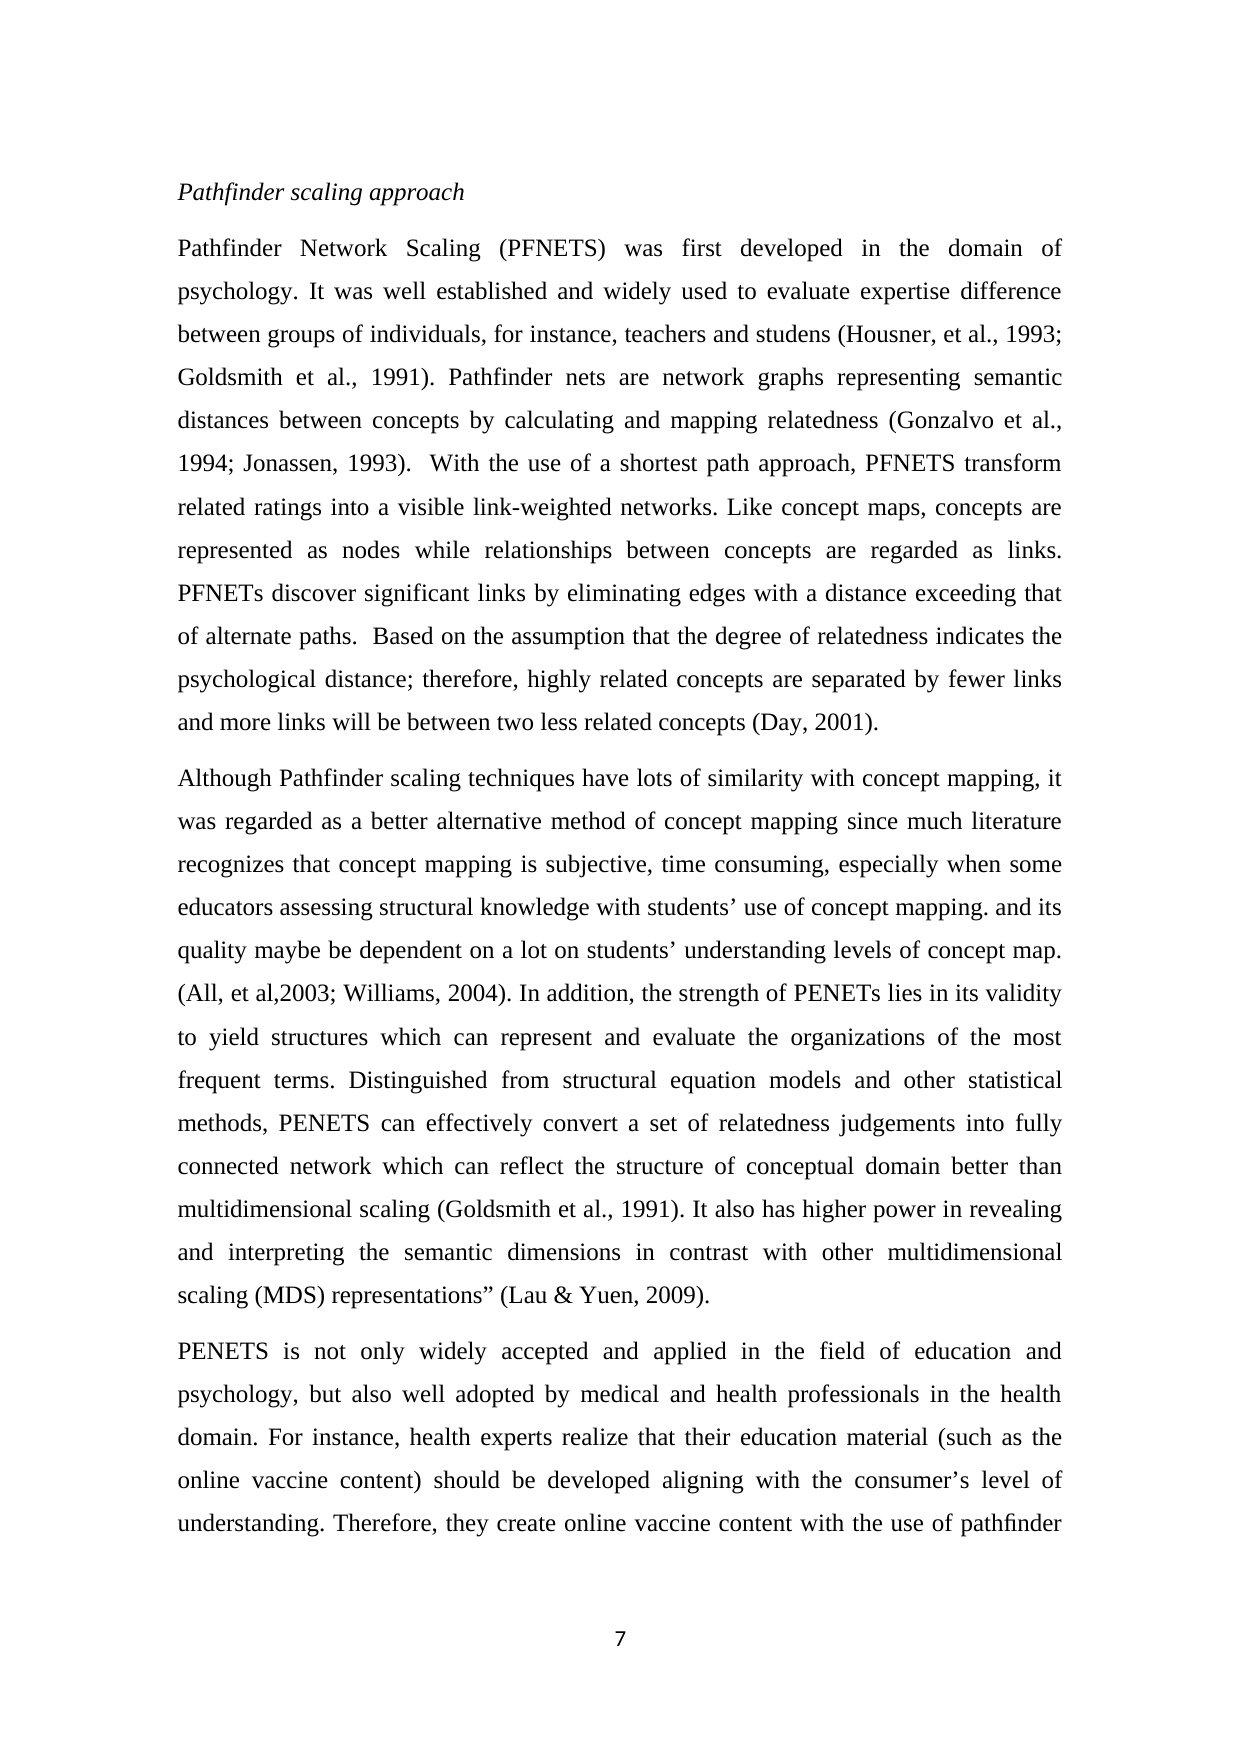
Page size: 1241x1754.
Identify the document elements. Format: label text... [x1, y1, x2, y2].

text Pathfinder scaling approach [177, 177, 1063, 206]
text Pathfinder Network Scaling (PFNETS) was first developed in the domain of psychology. It was well established and widely used to evaluate expertise difference between groups of individuals, for instance, teachers and studens (Housner, et al., 1993; Goldsmith et al., 1991). Pathfinder nets are network graphs representing semantic distances between concepts by calculating and mapping relatedness (Gonzalvo et al., 1994; Jonassen, 1993). With the use of a shortest path approach, PFNETS transform related ratings into a visible link-weighted networks. Like concept maps, concepts are represented as nodes while relationships between concepts are regarded as links. PFNETs discover significant links by eliminating edges with a distance exceeding that of alternate paths. Based on the assumption that the degree of relatedness indicates the psychological distance; therefore, highly related concepts are separated by fewer links and more links will be between two less related concepts (Day, 2001). [177, 233, 1063, 736]
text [177, 1336, 1063, 1537]
text Although Pathfinder scaling techniques have lots of similarity with concept mapping, it was regarded as a better alternative method of concept mapping since much literature recognizes that concept mapping is subjective, time consuming, especially when some educators assessing structural knowledge with students’ use of concept mapping. and its quality maybe be dependent on a lot on students’ understanding levels of concept map. (All, et al,2003; Williams, 2004). In addition, the strength of PENETs lies in its validity to yield structures which can represent and evaluate the organizations of the most frequent terms. Distinguished from structural equation models and other statistical methods, PENETS can effectively convert a set of relatedness judgements into fully connected network which can reflect the structure of conceptual domain better than multidimensional scaling (Goldsmith et al., 1991). It also has higher power in revealing and interpreting the semantic dimensions in contrast with other multidimensional scaling (MDS) representations” (Lau & Yuen, 2009). [177, 763, 1063, 1309]
